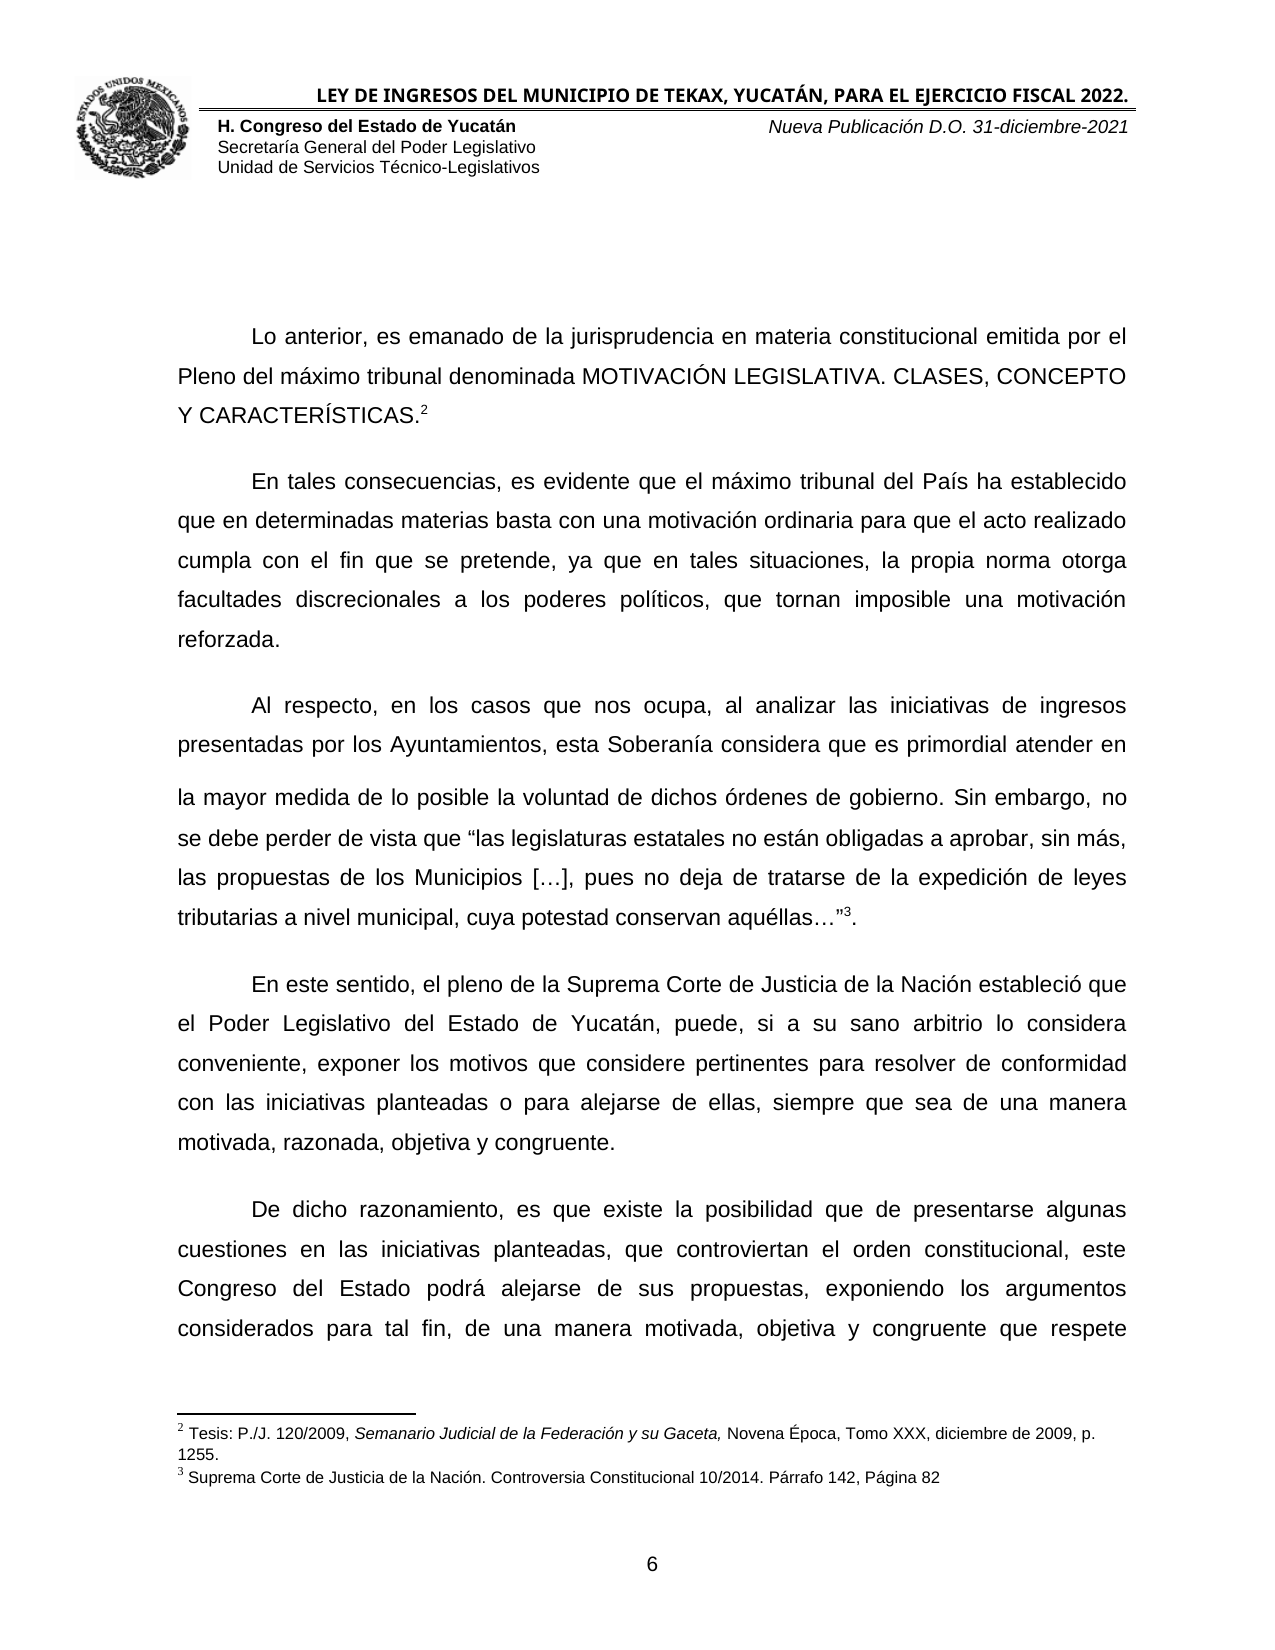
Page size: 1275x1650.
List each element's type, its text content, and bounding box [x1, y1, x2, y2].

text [177, 1196, 1127, 1341]
text Al respecto, en los casos que nos ocupa, al analizar las iniciativas de ingresos presentadas por los Ayuntamientos, esta Soberanía considera que es primordial atender en la mayor medida de lo posible la voluntad de dichos órdenes de gobierno. Sin embargo, no se debe perder de vista que “las legislaturas estatales no están obligadas a aprobar, sin más, las propuestas de los Municipios […], pues no deja de tratarse de la expedición de leyes tributarias a nivel municipal, cuya potestad conservan aquéllas…”. [177, 692, 1127, 930]
text Lo anterior, es emanado de la jurisprudencia en materia constitucional emitida por el Pleno del máximo tribunal denominada MOTIVACIÓN LEGISLATIVA. CLASES, CONCEPTO Y CARACTERÍSTICAS. [177, 323, 1127, 428]
text En este sentido, el pleno de la Suprema Corte de Justicia de la Nación estableció que el Poder Legislativo del Estado de Yucatán, puede, si a su sano arbitrio lo considera conveniente, exponer los motivos que considere pertinentes para resolver de conformidad con las iniciativas planteadas o para alejarse de ellas, siempre que sea de una manera motivada, razonada, objetiva y congruente. [177, 971, 1127, 1155]
text En tales consecuencias, es evidente que el máximo tribunal del País ha establecido que en determinadas materias basta con una motivación ordinaria para que el acto realizado cumpla con el fin que se pretende, ya que en tales situaciones, la propia norma otorga facultades discrecionales a los poderes políticos, que tornan imposible una motivación reforzada. [177, 468, 1127, 652]
